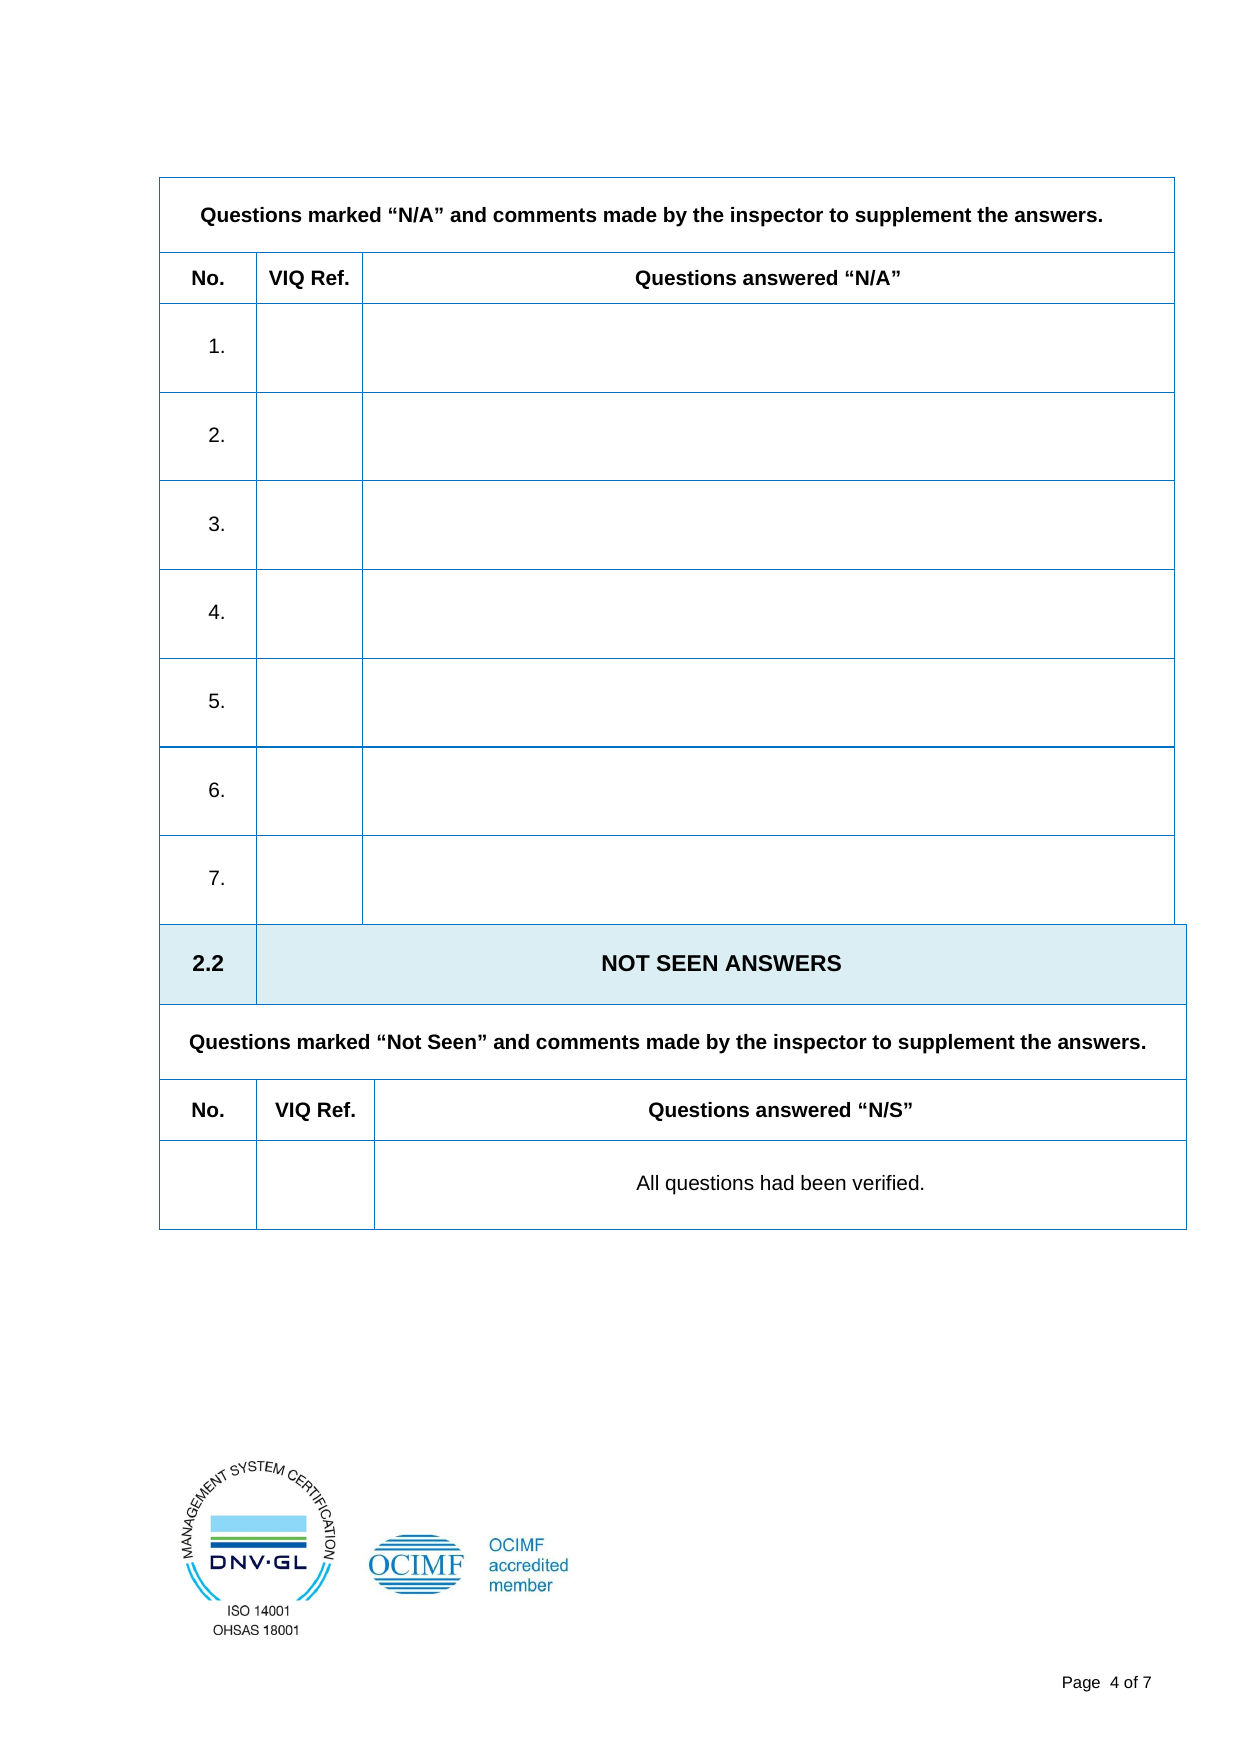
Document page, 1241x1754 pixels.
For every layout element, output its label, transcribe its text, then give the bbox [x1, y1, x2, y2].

table_cell [160, 304, 256, 392]
table_cell [363, 836, 1174, 924]
table_cell [363, 393, 1174, 480]
table_cell [363, 304, 1174, 392]
table_cell VIQ Ref. [257, 253, 362, 303]
table_cell [257, 393, 362, 480]
picture [170, 1450, 605, 1635]
table_cell [257, 570, 362, 658]
table_cell All questions had been verified. [375, 1141, 1186, 1229]
table_cell [257, 304, 362, 392]
table_cell NOT SEEN ANSWERS [257, 925, 1186, 1004]
table_cell [363, 570, 1174, 658]
table_cell [160, 570, 256, 658]
table_cell Questions marked “N/A” and comments made by the inspector to supplement the answers. [160, 178, 1174, 252]
table_cell [257, 481, 362, 569]
table_cell Questions answered “N/S” [375, 1080, 1186, 1140]
table_cell VIQ Ref. [257, 1080, 374, 1140]
table_cell [363, 481, 1174, 569]
table_cell No. [160, 1080, 256, 1140]
table_cell [160, 659, 256, 746]
table_cell [160, 393, 256, 480]
table_cell No. [160, 253, 256, 303]
table_cell [363, 659, 1174, 746]
table_cell [257, 836, 362, 924]
table_cell [160, 481, 256, 569]
table_cell [363, 748, 1174, 835]
table_cell [160, 1141, 256, 1229]
table_cell [160, 836, 256, 924]
table_cell [257, 1141, 374, 1229]
table_cell [257, 659, 362, 746]
table_cell Questions answered “N/A” [363, 253, 1174, 303]
table_cell 2.2 [160, 925, 256, 1004]
table_cell [257, 748, 362, 835]
table_cell [160, 748, 256, 835]
table_cell Questions marked “Not Seen” and comments made by the inspector to supplement the answers. [160, 1005, 1186, 1079]
